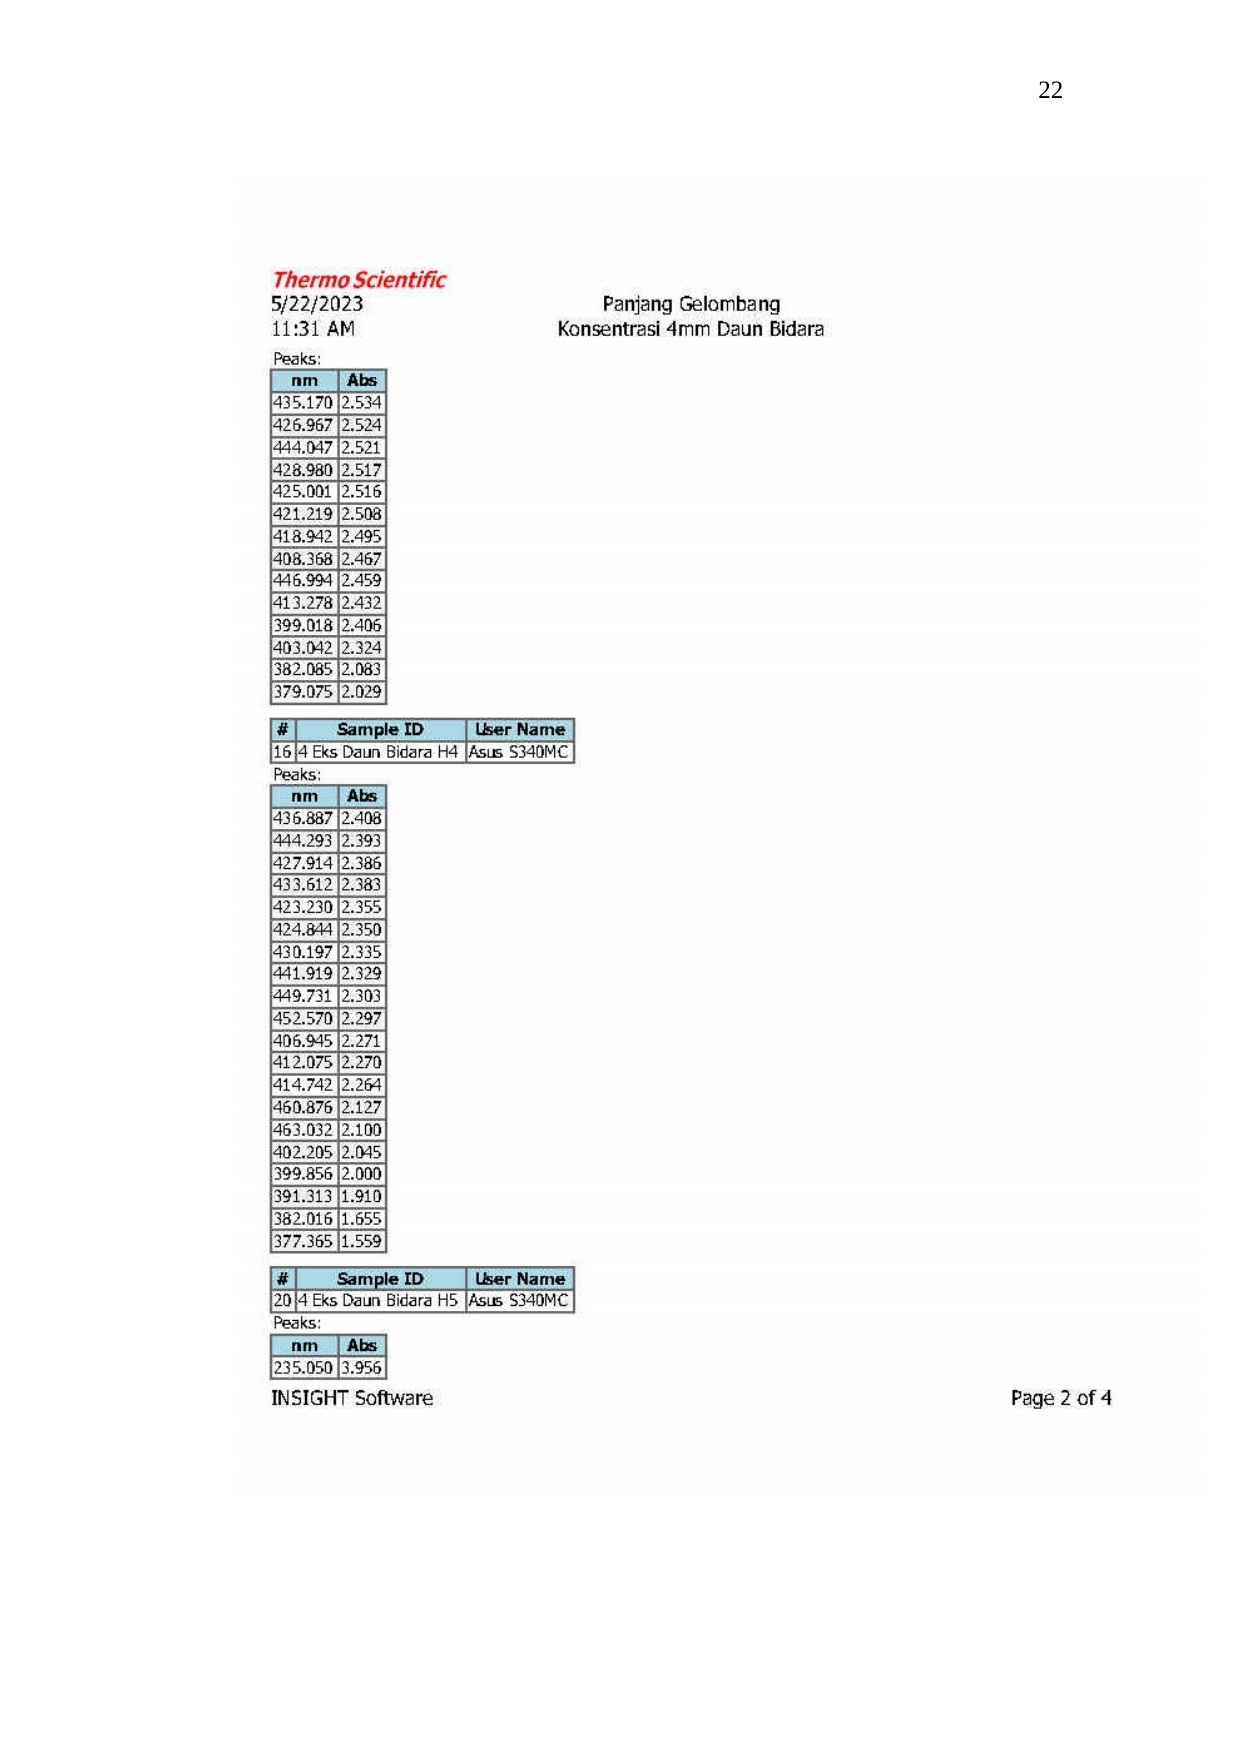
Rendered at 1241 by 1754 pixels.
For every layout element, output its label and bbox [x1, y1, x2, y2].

picture [236, 177, 1203, 1499]
